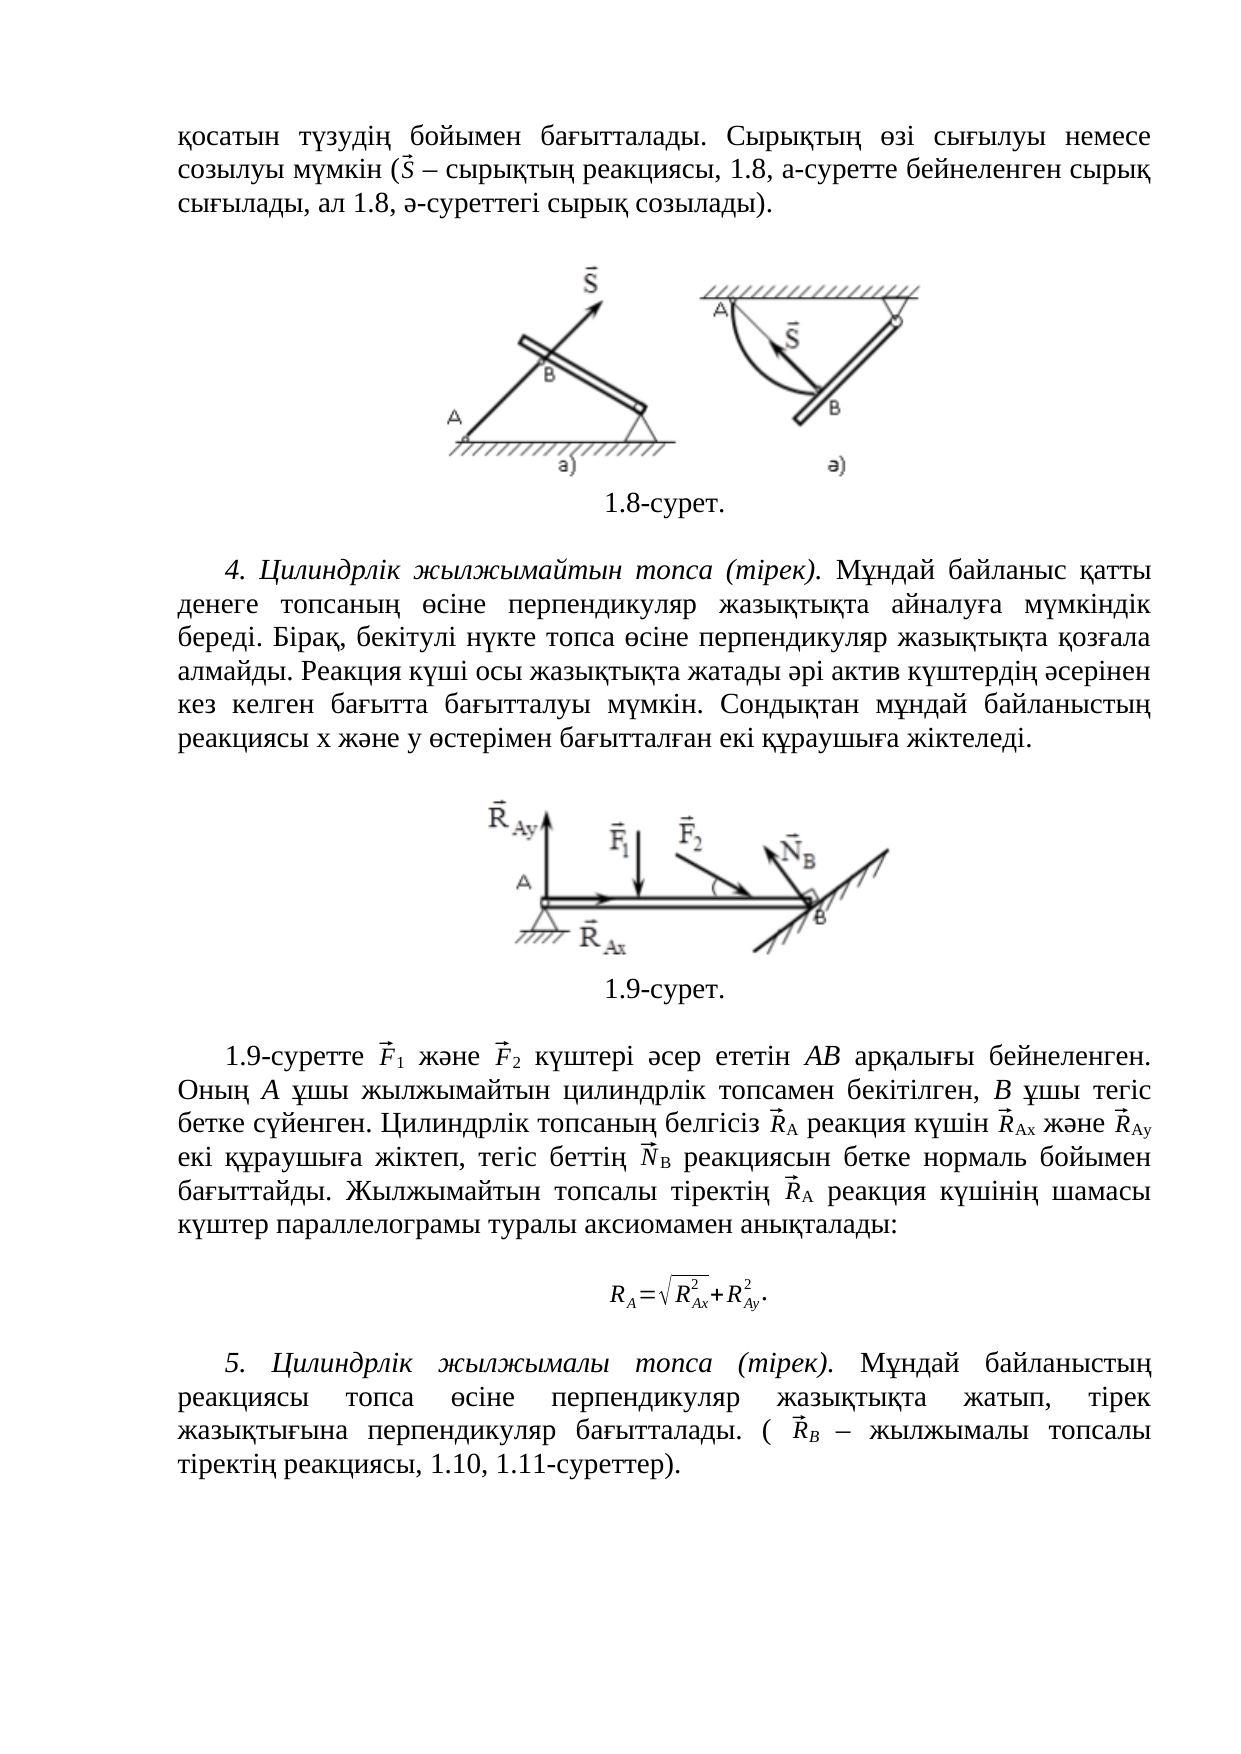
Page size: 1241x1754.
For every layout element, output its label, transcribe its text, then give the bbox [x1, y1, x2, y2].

text 1.9-суретте 1 және 2 күштері әсер ететін АВ арқалығы бейнеленген. Оның А ұшы жылжымайтын цилиндрлік топсамен бекітілген, В ұшы тегіс бетке сүйенген. Цилиндрлік топсаның белгісіз A реакция күшін Ax және Ay екі құраушыға жіктеп, тегіс беттің B реакциясын бетке нормаль бойымен бағыттайды. Жылжымайтын топсалы тіректің A реакция күшінің шамасы күштер параллелограмы туралы аксиомамен анықталады: [177, 1038, 1152, 1240]
text . [177, 1273, 1152, 1312]
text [177, 118, 1152, 219]
picture [473, 787, 903, 972]
picture [443, 252, 933, 486]
text 4. Цилиндрлік жылжымайтын топса (тірек). Мұндай байланыс қатты денеге топсаның өсіне перпендикуляр жазықтықта айналуға мүмкіндік береді. Бірақ, бекітулі нүкте топса өсіне перпендикуляр жазықтықта қозғала алмайды. Реакция күші осы жазықтықта жатады әрі актив күштердің әсерінен кез келген бағытта бағытталуы мүмкін. Сондықтан мұндай байланыстың реакциясы x және y өстерімен бағытталған екі құраушыға жіктеледі. [177, 552, 1152, 753]
text 1.8-сурет. [177, 485, 1152, 519]
text 5. Цилиндрлік жылжымалы топса (тірек). Мұндай байланыстың реакциясы топса өсіне перпендикуляр жазықтықта жатып, тірек жазықтығына перпендикуляр бағытталады. ( B – жылжымалы топсалы тіректің реакциясы, 1.10, 1.11-суреттер). [177, 1345, 1152, 1479]
text 1.9-сурет. [177, 971, 1152, 1005]
